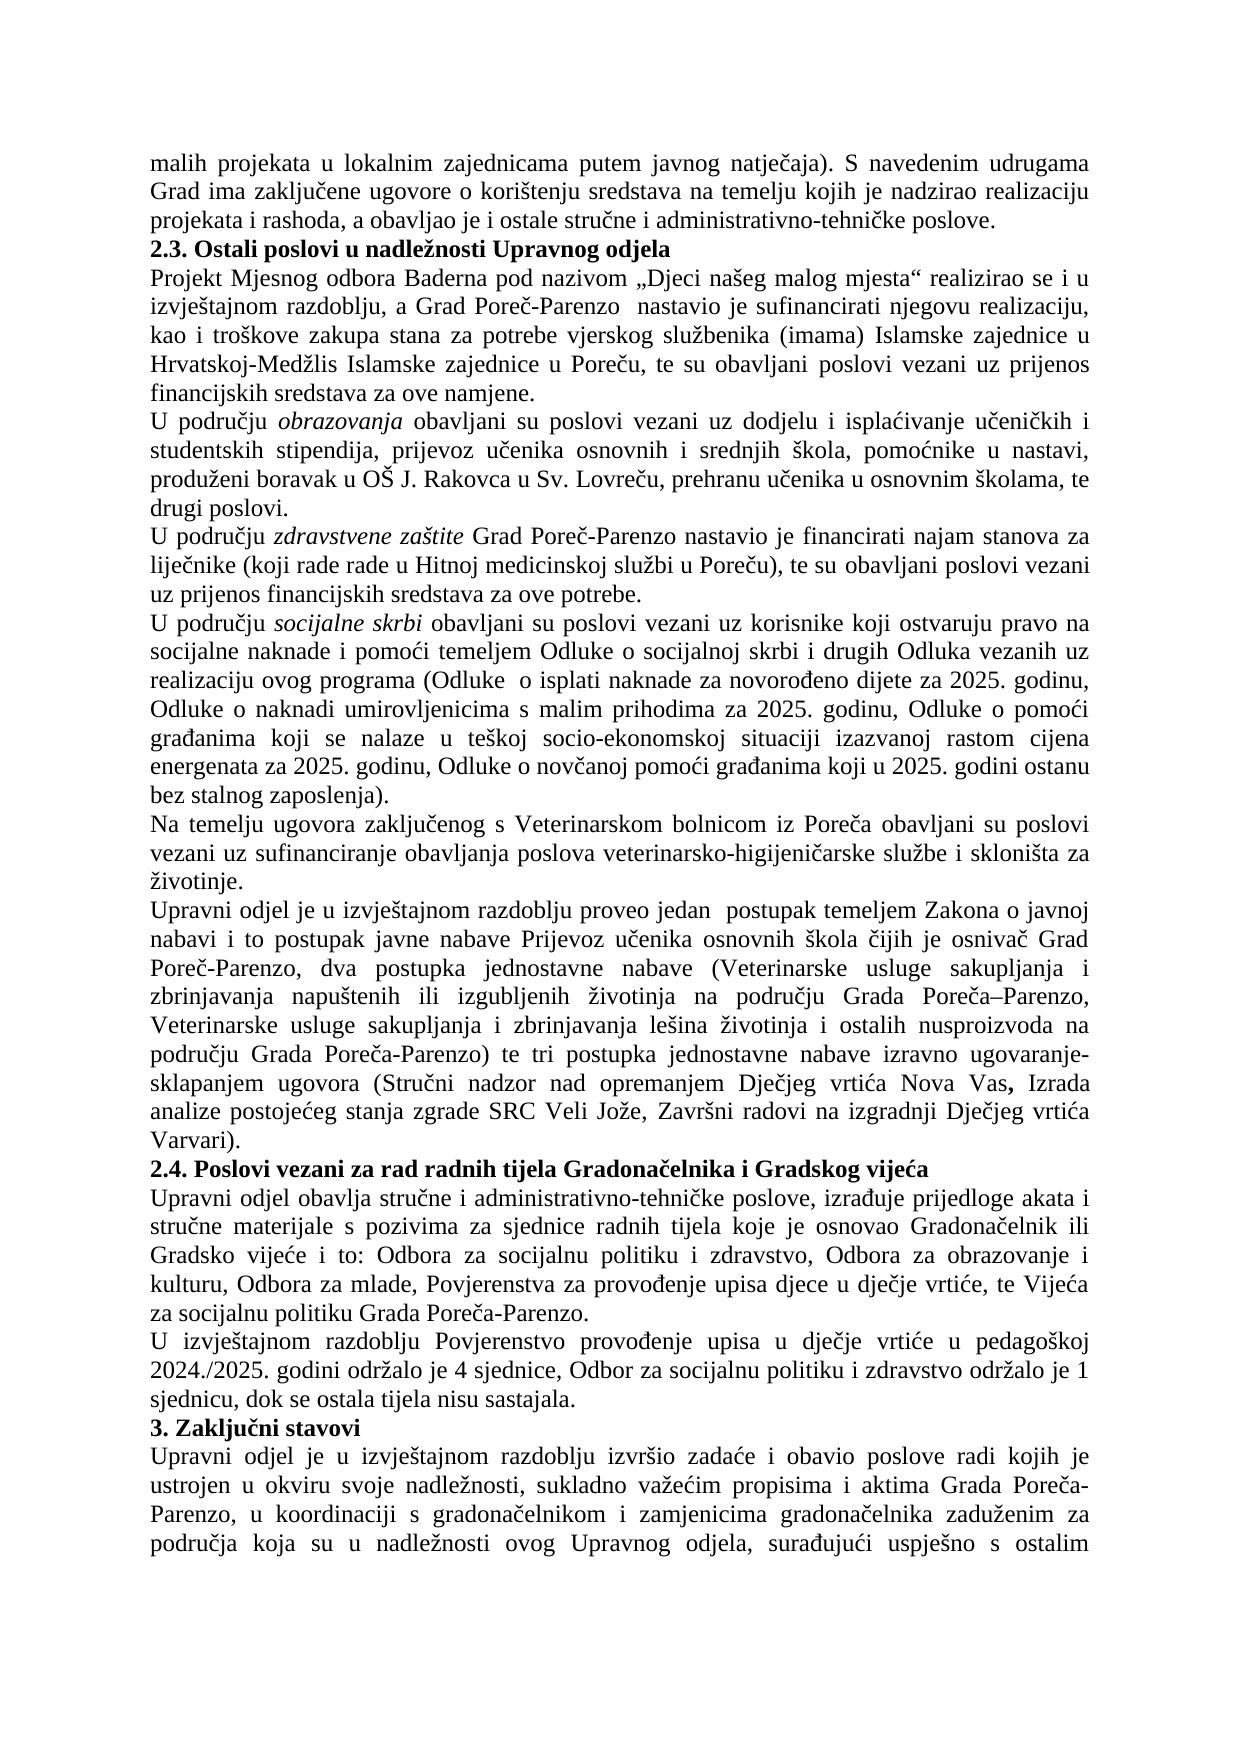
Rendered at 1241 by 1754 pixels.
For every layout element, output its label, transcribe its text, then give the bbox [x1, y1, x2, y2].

text Na temelju ugovora zaključenog s Veterinarskom bolnicom iz Poreča obavljani su poslovi vezani uz sufinanciranje obavljanja poslova veterinarsko-higijeničarske službe i skloništa za životinje. [150, 809, 1090, 895]
text Upravni odjel obavlja stručne i administrativno-tehničke poslove, izrađuje prijedloge akata i stručne materijale s pozivima za sjednice radnih tijela koje je osnovao Gradonačelnik ili Gradsko vijeće i to: Odbora za socijalnu politiku i zdravstvo, Odbora za obrazovanje i kulturu, Odbora za mlade, Povjerenstva za provođenje upisa djece u dječje vrtiće, te Vijeća za socijalnu politiku Grada Poreča-Parenzo. [150, 1183, 1090, 1326]
text U području socijalne skrbi obavljani su poslovi vezani uz korisnike koji ostvaruju pravo na socijalne naknade i pomoći temeljem Odluke o socijalnoj skrbi i drugih Odluka vezanih uz realizaciju ovog programa (Odluke o isplati naknade za novorođeno dijete za 2025. godinu, Odluke o naknadi umirovljenicima s malim prihodima za 2025. godinu, Odluke o pomoći građanima koji se nalaze u teškoj socio-ekonomskoj situaciji izazvanoj rastom cijena energenata za 2025. godinu, Odluke o novčanoj pomoći građanima koji u 2025. godini ostanu bez stalnog zaposlenja). [150, 608, 1090, 809]
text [150, 148, 1090, 234]
text 3. Zaključni stavovi [150, 1413, 1090, 1441]
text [150, 1441, 1090, 1556]
text U izvještajnom razdoblju Povjerenstvo provođenje upisa u dječje vrtiće u pedagoškoj 2024./2025. godini održalo je 4 sjednice, Odbor za socijalnu politiku i zdravstvo održalo je 1 sjednicu, dok se ostala tijela nisu sastajala. [150, 1326, 1090, 1413]
text 2.3. Ostali poslovi u nadležnosti Upravnog odjela [150, 234, 1090, 263]
text Projekt Mjesnog odbora Baderna pod nazivom „Djeci našeg malog mjesta“ realizirao se i u izvještajnom razdoblju, a Grad Poreč-Parenzo nastavio je sufinancirati njegovu realizaciju, kao i troškove zakupa stana za potrebe vjerskog službenika (imama) Islamske zajednice u Hrvatskoj-Medžlis Islamske zajednice u Poreču, te su obavljani poslovi vezani uz prijenos financijskih sredstava za ove namjene. [150, 263, 1090, 406]
text Upravni odjel je u izvještajnom razdoblju proveo jedan postupak temeljem Zakona o javnoj nabavi i to postupak javne nabave Prijevoz učenika osnovnih škola čijih je osnivač Grad Poreč-Parenzo, dva postupka jednostavne nabave (Veterinarske usluge sakupljanja i zbrinjavanja napuštenih ili izgubljenih životinja na području Grada Poreča–Parenzo, Veterinarske usluge sakupljanja i zbrinjavanja lešina životinja i ostalih nusproizvoda na području Grada Poreča-Parenzo) te tri postupka jednostavne nabave izravno ugovaranje-sklapanjem ugovora (Stručni nadzor nad opremanjem Dječjeg vrtića Nova Vas, Izrada analize postojećeg stanja zgrade SRC Veli Jože, Završni radovi na izgradnji Dječjeg vrtića Varvari). [150, 895, 1090, 1154]
text U području zdravstvene zaštite Grad Poreč-Parenzo nastavio je financirati najam stanova za liječnike (koji rade rade u Hitnoj medicinskoj službi u Poreču), te su obavljani poslovi vezani uz prijenos financijskih sredstava za ove potrebe. [150, 521, 1090, 608]
text U području obrazovanja obavljani su poslovi vezani uz dodjelu i isplaćivanje učeničkih i studentskih stipendija, prijevoz učenika osnovnih i srednjih škola, pomoćnike u nastavi, produženi boravak u OŠ J. Rakovca u Sv. Lovreču, prehranu učenika u osnovnim školama, te drugi poslovi. [150, 406, 1090, 521]
text 2.4. Poslovi vezani za rad radnih tijela Gradonačelnika i Gradskog vijeća [150, 1154, 1090, 1183]
